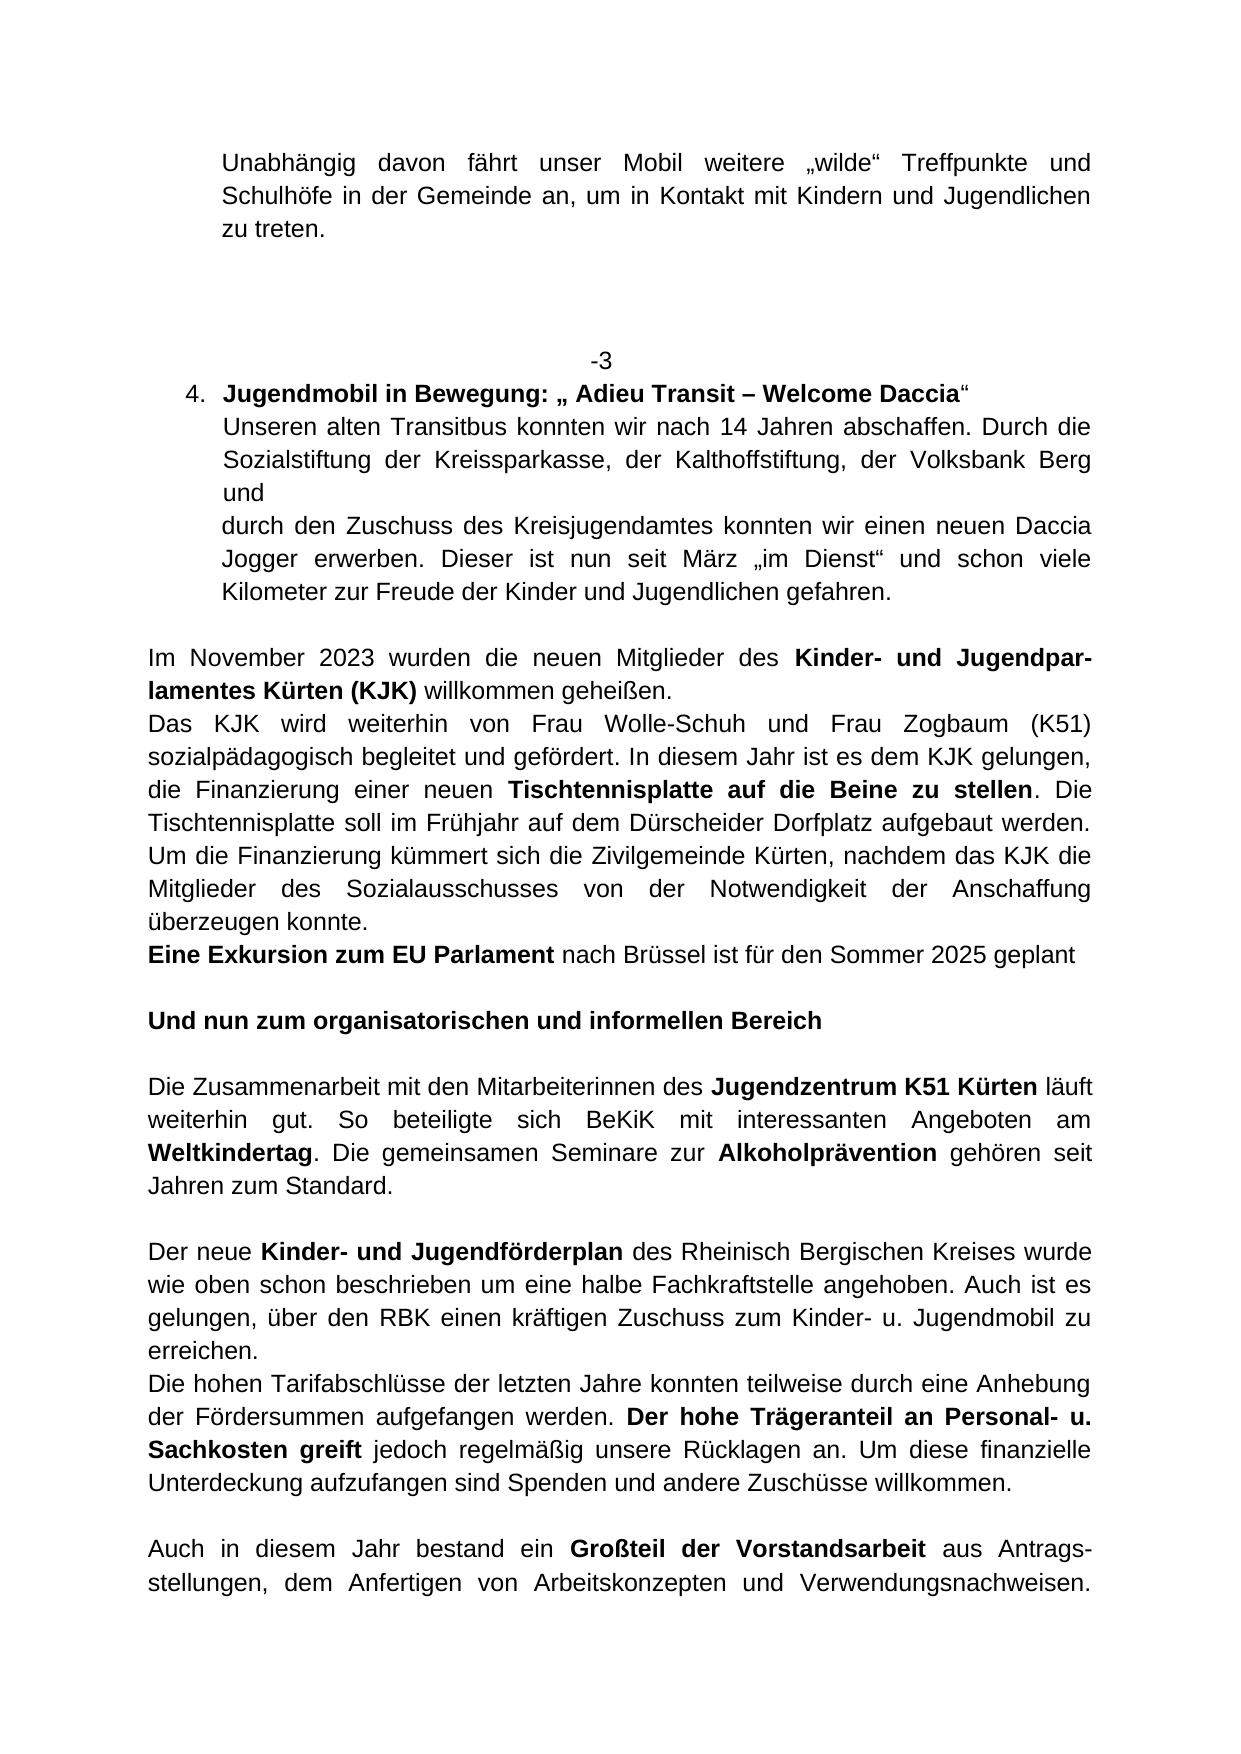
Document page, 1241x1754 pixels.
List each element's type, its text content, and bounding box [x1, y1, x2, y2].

text Und nun zum organisatorischen und informellen Bereich [148, 1006, 1093, 1035]
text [148, 1534, 1093, 1596]
text Unabhängig davon fährt unser Mobil weitere „wilde“ Treffpunkte und Schulhöfe in der Gemeinde an, um in Kontakt mit Kindern und Jugendlichen zu treten. [221, 148, 1093, 242]
text -3 [516, 346, 1093, 374]
list Jugendmobil in Bewegung: „ Adieu Transit – Welcome Daccia“ [185, 379, 1093, 407]
text durch den Zuschuss des Kreisjugendamtes konnten wir einen neuen Daccia Jogger erwerben. Dieser ist nun seit März „im Dienst“ und schon viele Kilometer zur Freude der Kinder und Jugendlichen gefahren. [221, 511, 1093, 606]
text Die hohen Tarifabschlüsse der letzten Jahre konnten teilweise durch eine Anhebung der Fördersummen aufgefangen werden. Der hohe Trägeranteil an Personal- u. Sachkosten greift jedoch regelmäßig unsere Rücklagen an. Um diese finanzielle Unterdeckung aufzufangen sind Spenden und andere Zuschüsse willkommen. [148, 1369, 1093, 1497]
text Die Zusammenarbeit mit den Mitarbeiterinnen des Jugendzentrum K51 Kürten läuft weiterhin gut. So beteiligte sich BeKiK mit interessanten Angeboten am Weltkindertag. Die gemeinsamen Seminare zur Alkoholprävention gehören seit Jahren zum Standard. [148, 1072, 1093, 1200]
text Im November 2023 wurden die neuen Mitglieder des Kinder- und Jugendpar-lamentes Kürten (KJK) willkommen geheißen. [148, 643, 1093, 705]
list Unseren alten Transitbus konnten wir nach 14 Jahren abschaffen. Durch die Sozialstiftung der Kreissparkasse, der Kalthoffstiftung, der Volksbank Berg und [223, 412, 1093, 507]
text Der neue Kinder- und Jugendförderplan des Rheinisch Bergischen Kreises wurde wie oben schon beschrieben um eine halbe Fachkraftstelle angehoben. Auch ist es gelungen, über den RBK einen kräftigen Zuschuss zum Kinder- u. Jugendmobil zu erreichen. [148, 1237, 1093, 1365]
text Eine Exkursion zum EU Parlament nach Brüssel ist für den Sommer 2025 geplant [148, 940, 1093, 969]
text Das KJK wird weiterhin von Frau Wolle-Schuh und Frau Zogbaum (K51) sozialpädagogisch begleitet und gefördert. In diesem Jahr ist es dem KJK gelungen, die Finanzierung einer neuen Tischtennisplatte auf die Beine zu stellen. Die Tischtennisplatte soll im Frühjahr auf dem Dürscheider Dorfplatz aufgebaut werden. Um die Finanzierung kümmert sich die Zivilgemeinde Kürten, nachdem das KJK die Mitglieder des Sozialausschusses von der Notwendigkeit der Anschaffung überzeugen konnte. [148, 709, 1093, 936]
